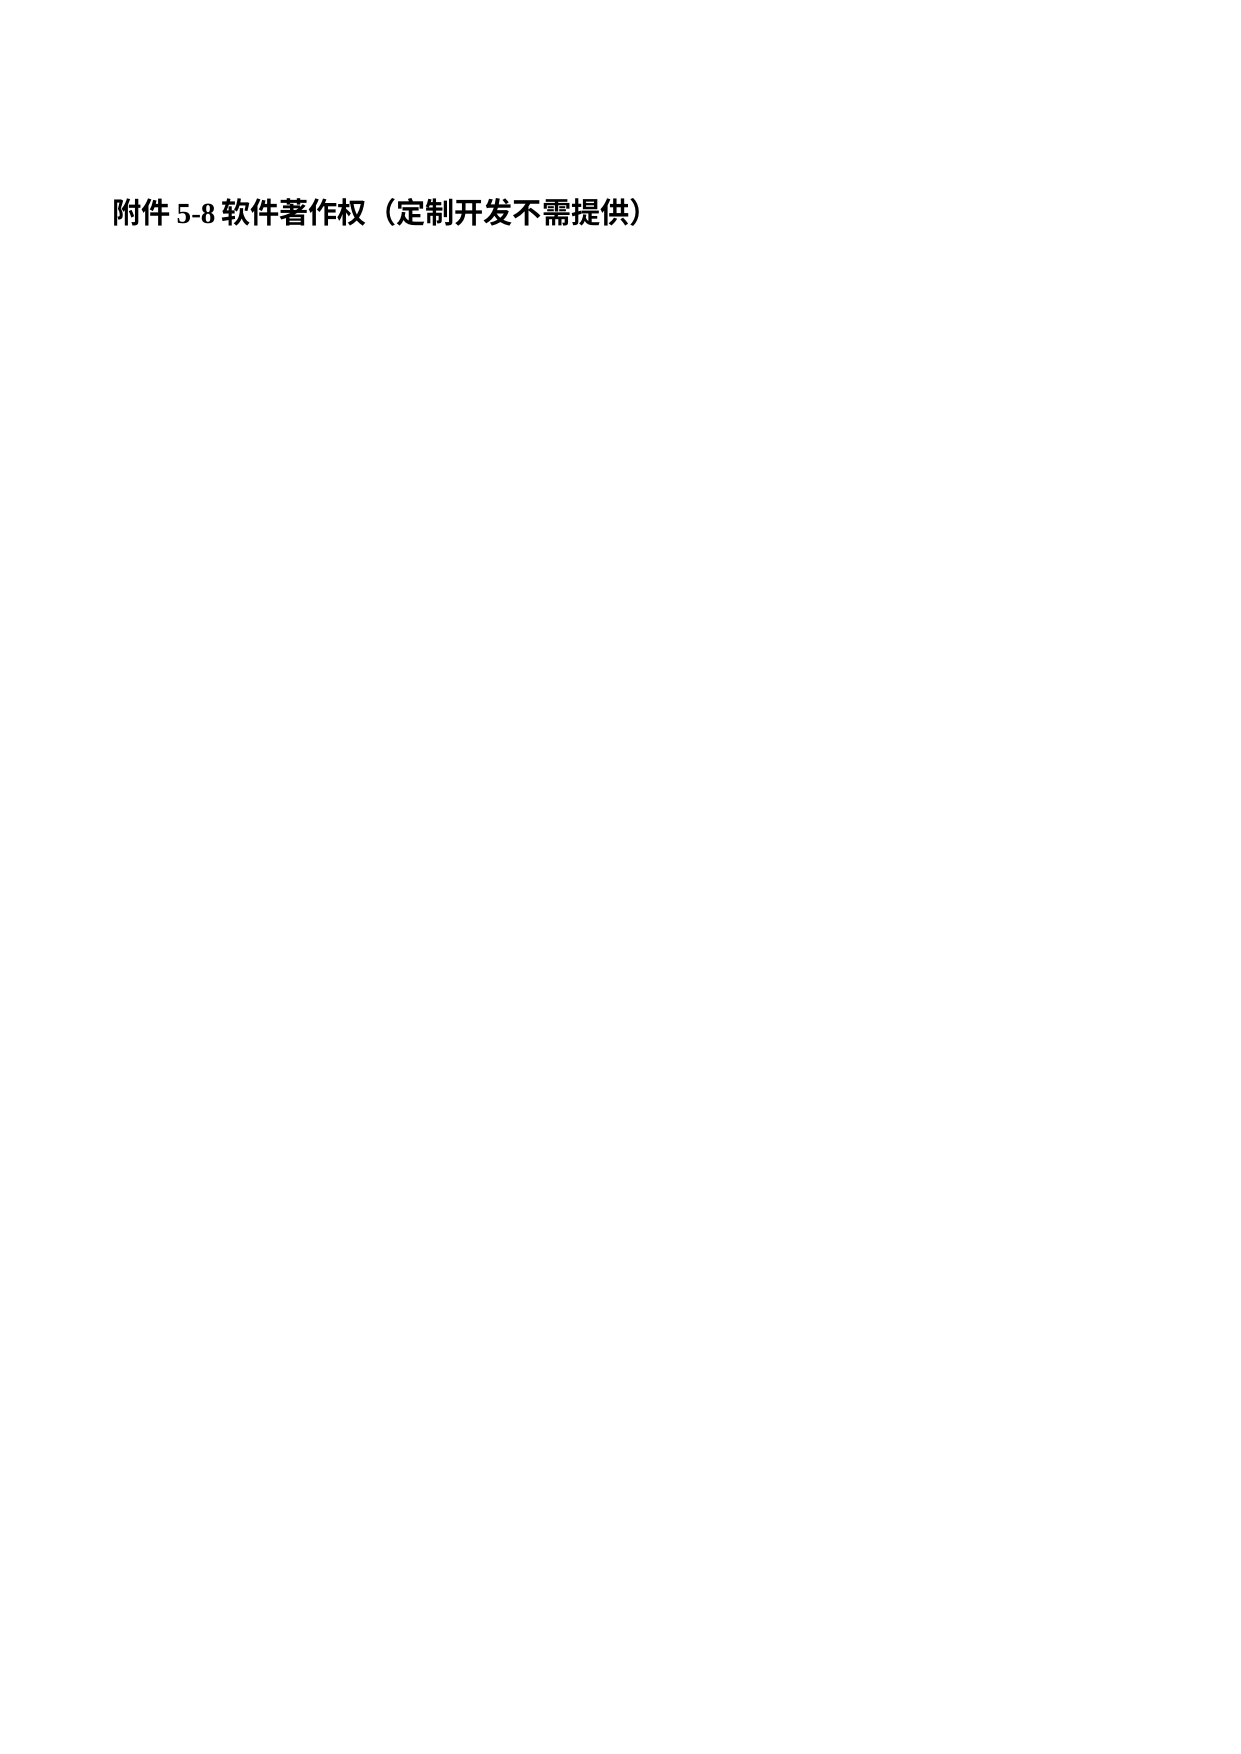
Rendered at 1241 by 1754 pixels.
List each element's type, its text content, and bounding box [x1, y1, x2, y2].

text 附件5-8软件著作权（定制开发不需提供） [112, 178, 1128, 243]
